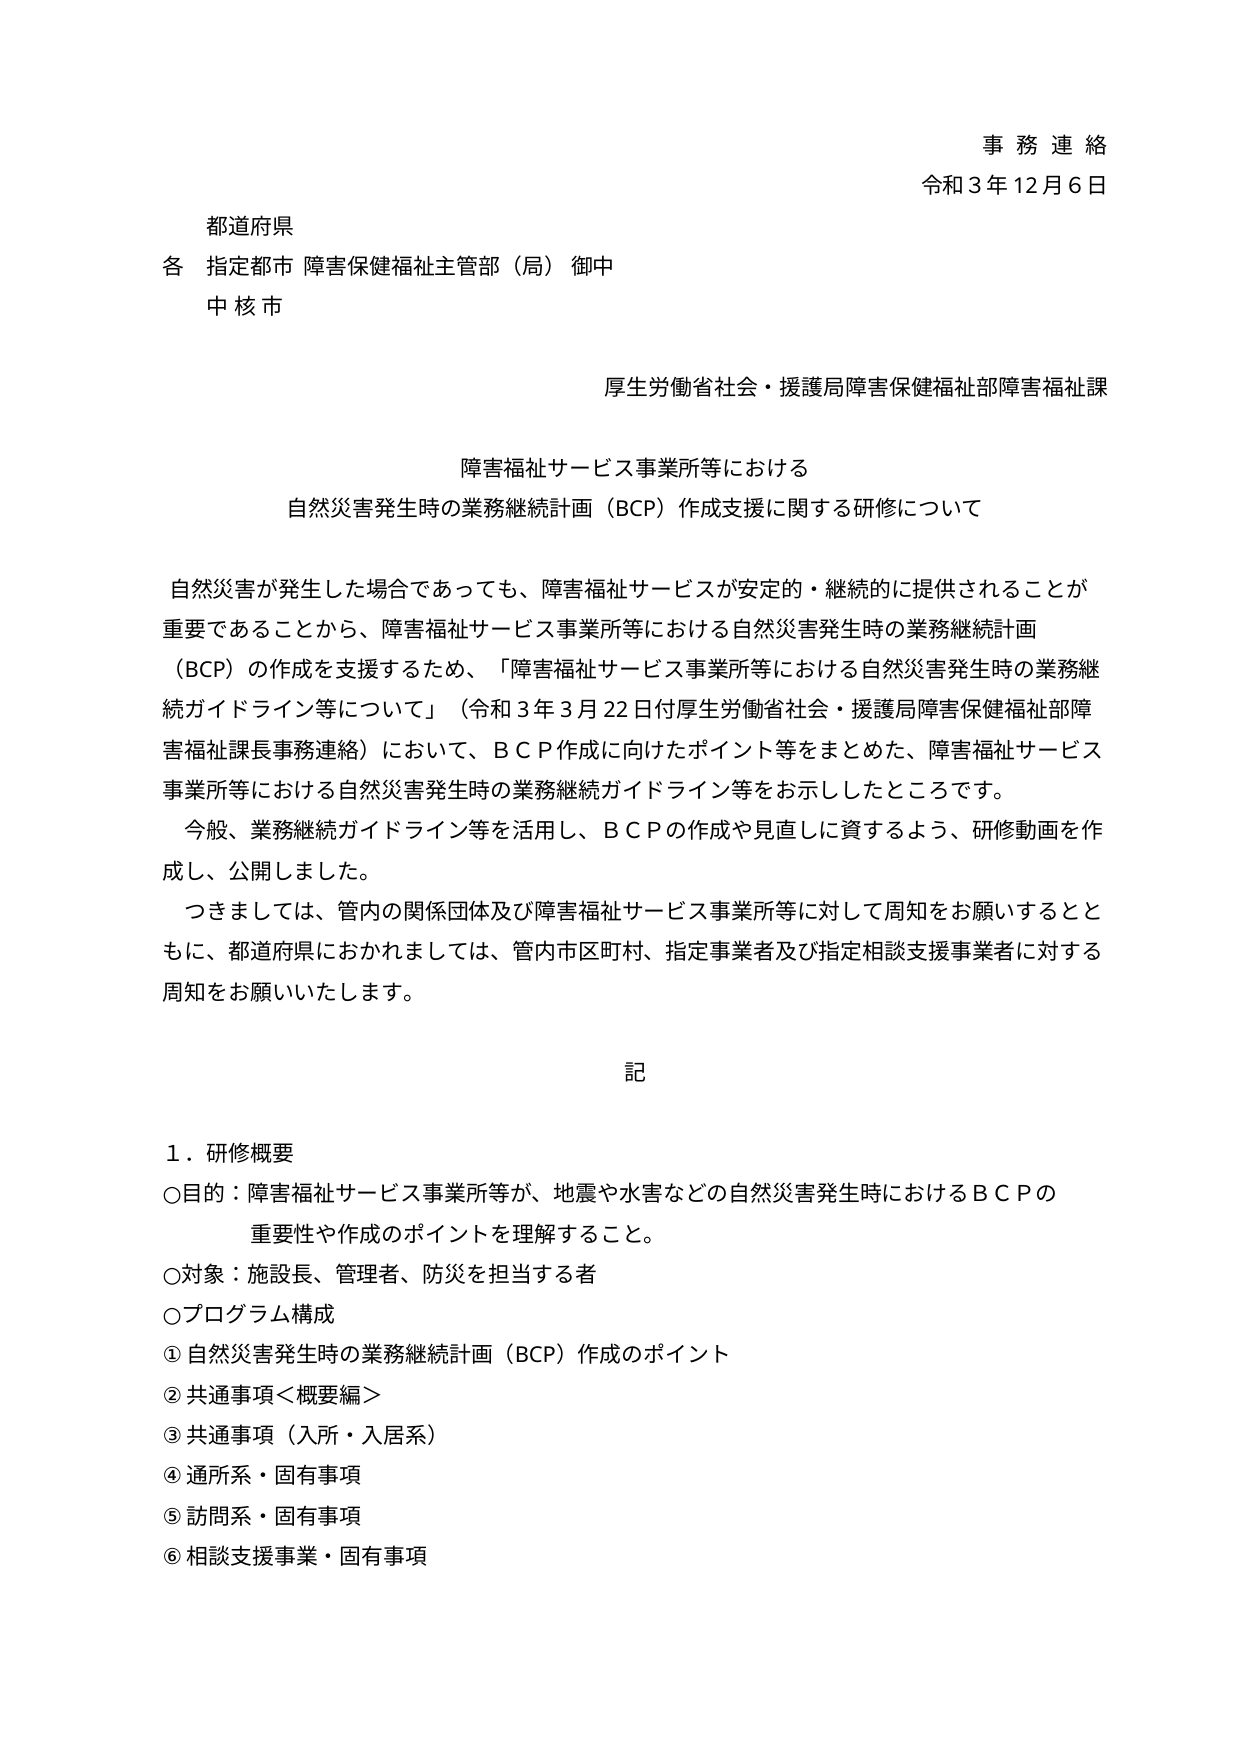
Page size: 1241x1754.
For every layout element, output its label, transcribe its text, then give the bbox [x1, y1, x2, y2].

text つきましては、管内の関係団体及び障害福祉サービス事業所等に対して周知をお願いするとともに、都道府県におかれましては、管内市区町村、指定事業者及び指定相談支援事業者に対する周知をお願いいたします。 [162, 890, 1107, 1011]
text １．研修概要 [162, 1132, 1107, 1172]
text ③共通事項（入所・入居系） [162, 1414, 1107, 1454]
text ⑥相談支援事業・固有事項 [162, 1535, 1107, 1575]
text ○プログラム構成 [162, 1293, 1107, 1333]
text 令和３年12月６日 [162, 164, 1107, 204]
text 今般、業務継続ガイドライン等を活用し、ＢＣＰの作成や見直しに資するよう、研修動画を作成し、公開しました。 [162, 809, 1107, 890]
text 重要性や作成のポイントを理解すること。 [162, 1212, 1107, 1253]
text ①自然災害発生時の業務継続計画（BCP）作成のポイント [162, 1333, 1107, 1373]
text ○対象：施設長、管理者、防災を担当する者 [162, 1253, 1107, 1293]
text 各 指定都市 障害保健福祉主管部（局） 御中 [162, 245, 1107, 285]
text 厚生労働省社会・援護局障害保健福祉部障害福祉課 [162, 366, 1107, 406]
text 記 [162, 1051, 1107, 1091]
text 自然災害が発生した場合であっても、障害福祉サービスが安定的・継続的に提供されることが重要であることから、障害福祉サービス事業所等における自然災害発生時の業務継続計画（BCP）の作成を支援するため、「障害福祉サービス事業所等における自然災害発生時の業務継続ガイドライン等について」（令和3年3月22日付厚生労働省社会・援護局障害保健福祉部障害福祉課長事務連絡）において、ＢＣＰ作成に向けたポイント等をまとめた、障害福祉サービス事業所等における自然災害発生時の業務継続ガイドライン等をお示ししたところです。 [162, 567, 1107, 809]
text ②共通事項＜概要編＞ [162, 1373, 1107, 1414]
text 都道府県 [162, 204, 1107, 245]
text ○目的：障害福祉サービス事業所等が、地震や水害などの自然災害発生時におけるＢＣＰの [162, 1172, 1107, 1212]
text 自然災害発生時の業務継続計画（BCP）作成支援に関する研修について [162, 487, 1107, 527]
text 事務連絡 [162, 124, 1107, 164]
text ④通所系・固有事項 [162, 1454, 1107, 1494]
text 中核市 [162, 285, 1107, 325]
text ⑤訪問系・固有事項 [162, 1494, 1107, 1535]
text 障害福祉サービス事業所等における [162, 446, 1107, 487]
